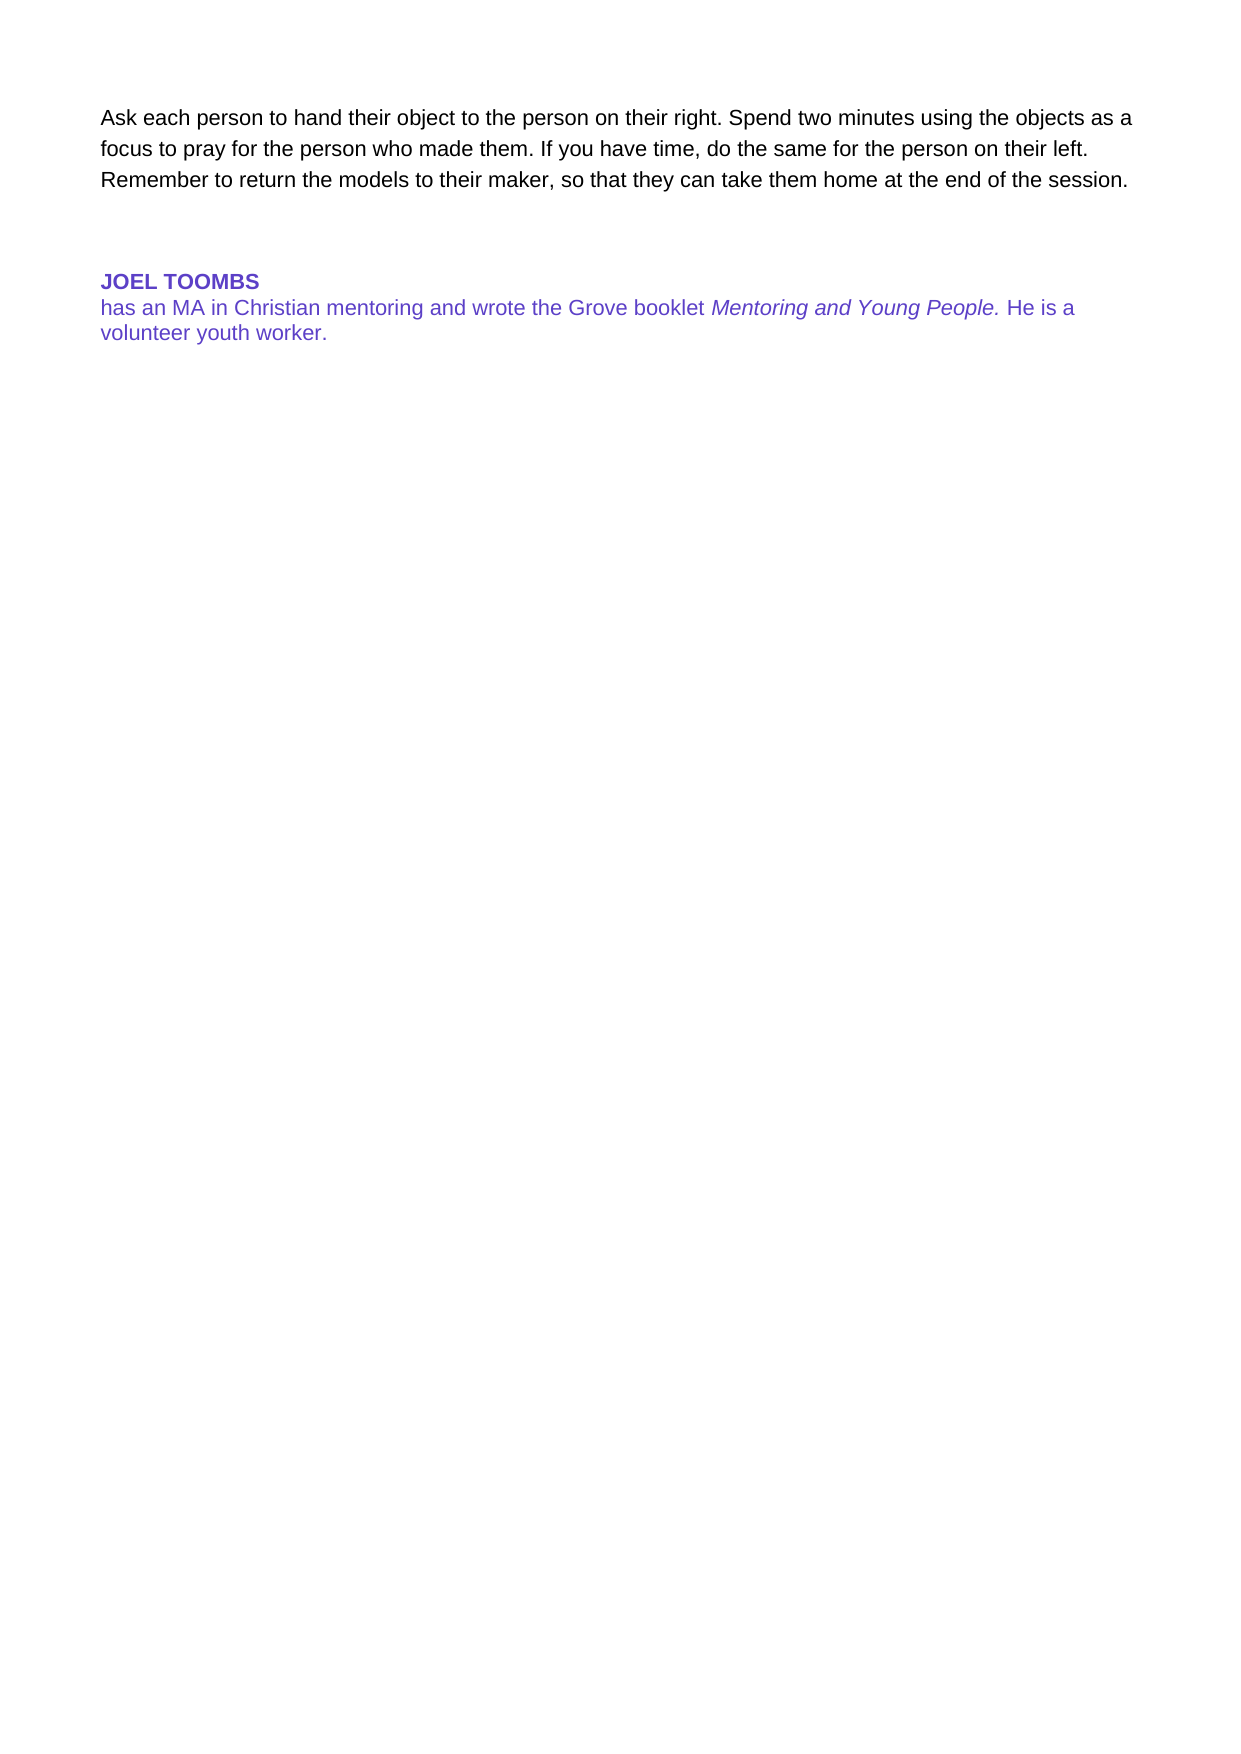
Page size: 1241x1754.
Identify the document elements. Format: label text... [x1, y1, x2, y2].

text Ask each person to hand their object to the person on their right. Spend two minutes using the objects as a focus to pray for the person who made them. If you have time, do the same for the person on their left. Remember to return the models to their maker, so that they can take them home at the end of the session. [100, 100, 1140, 194]
text JOEL TOOMBS [100, 269, 1140, 294]
text has an MA in Christian mentoring and wrote the Grove booklet Mentoring and Young People. He is a volunteer youth worker. [100, 294, 1140, 345]
